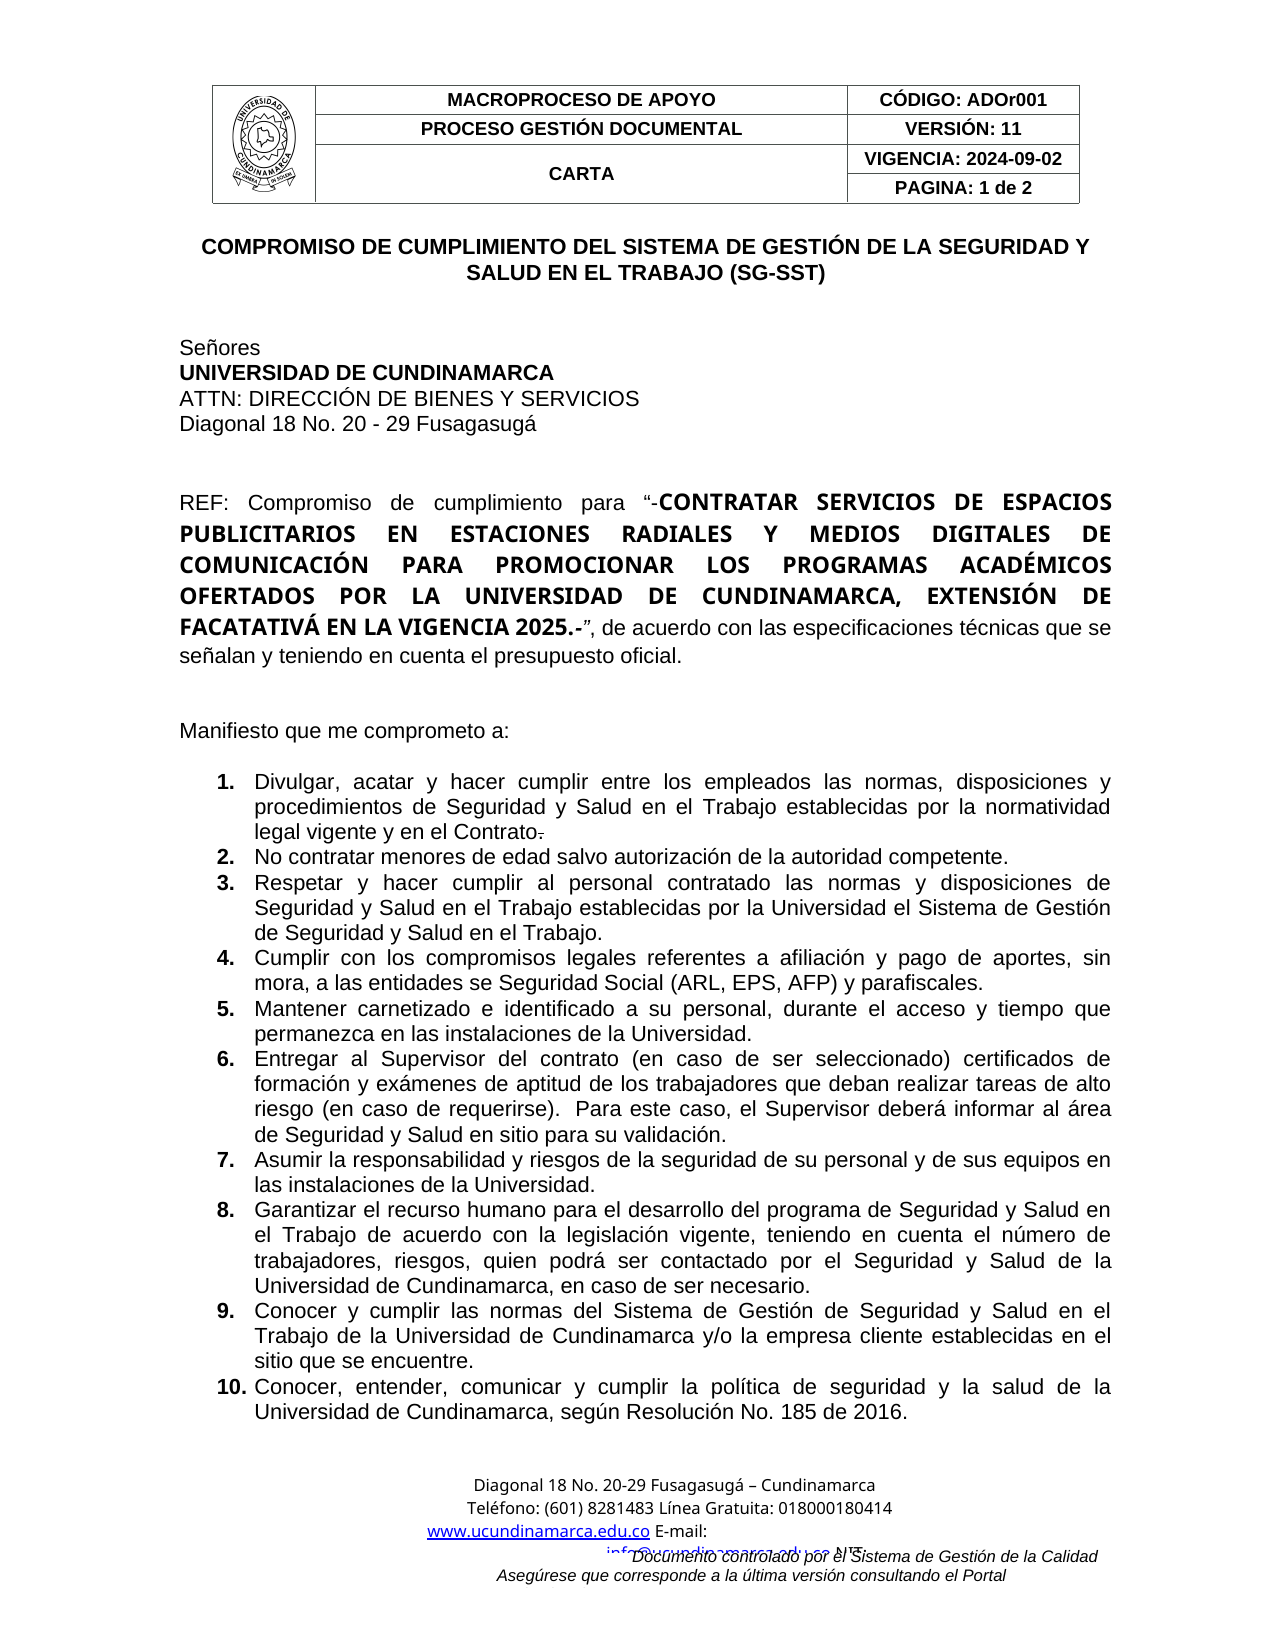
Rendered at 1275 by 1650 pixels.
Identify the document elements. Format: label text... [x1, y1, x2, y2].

list Conocer, entender, comunicar y cumplir la política de seguridad y la salud de la Universidad de Cundinamarca, según Resolución No. 185 de 2016. [217, 1373, 1112, 1424]
text Manifiesto que me comprometo a: [179, 718, 1112, 743]
text ATTN: DIRECCIÓN DE BIENES Y SERVICIOS [179, 385, 1112, 411]
list Divulgar, acatar y hacer cumplir entre los empleados las normas, disposiciones y procedimientos de Seguridad y Salud en el Trabajo establecidas por la normatividad legal vigente y en el Contrato. [217, 768, 1112, 844]
text Señores [179, 335, 1112, 360]
list Mantener carnetizado e identificado a su personal, durante el acceso y tiempo que permanezca en las instalaciones de la Universidad. [217, 995, 1112, 1046]
picture [232, 96, 296, 192]
list No contratar menores de edad salvo autorización de la autoridad competente. [217, 844, 1112, 869]
list Respetar y hacer cumplir al personal contratado las normas y disposiciones de Seguridad y Salud en el Trabajo establecidas por la Universidad el Sistema de Gestión de Seguridad y Salud en el Trabajo. [217, 869, 1112, 945]
text UNIVERSIDAD DE CUNDINAMARCA [179, 360, 1112, 385]
list Cumplir con los compromisos legales referentes a afiliación y pago de aportes, sin mora, a las entidades se Seguridad Social (ARL, EPS, AFP) y parafiscales. [217, 945, 1112, 995]
text Diagonal 18 No. 20 - 29 Fusagasugá [179, 411, 1112, 436]
list Garantizar el recurso humano para el desarrollo del programa de Seguridad y Salud en el Trabajo de acuerdo con la legislación vigente, teniendo en cuenta el número de trabajadores, riesgos, quien podrá ser contactado por el Seguridad y Salud de la Universidad de Cundinamarca, en caso de ser necesario. [217, 1197, 1112, 1298]
text REF: Compromiso de cumplimiento para “-CONTRATAR SERVICIOS DE ESPACIOS PUBLICITARIOS EN ESTACIONES RADIALES Y MEDIOS DIGITALES DE COMUNICACIÓN PARA PROMOCIONAR LOS PROGRAMAS ACADÉMICOS OFERTADOS POR LA UNIVERSIDAD DE CUNDINAMARCA, EXTENSIÓN DE FACATATIVÁ EN LA VIGENCIA 2025.-”, de acuerdo con las especificaciones técnicas que se señalan y teniendo en cuenta el presupuesto oficial. [179, 486, 1112, 668]
list Conocer y cumplir las normas del Sistema de Gestión de Seguridad y Salud en el Trabajo de la Universidad de Cundinamarca y/o la empresa cliente establecidas en el sitio que se encuentre. [217, 1298, 1112, 1373]
text COMPROMISO DE CUMPLIMIENTO DEL SISTEMA DE GESTIÓN DE LA SEGURIDAD Y SALUD EN EL TRABAJO (SG-SST) [179, 234, 1112, 284]
list Entregar al Supervisor del contrato (en caso de ser seleccionado) certificados de formación y exámenes de aptitud de los trabajadores que deban realizar tareas de alto riesgo (en caso de requerirse). Para este caso, el Supervisor deberá informar al área de Seguridad y Salud en sitio para su validación. [217, 1046, 1112, 1147]
list Asumir la responsabilidad y riesgos de la seguridad de su personal y de sus equipos en las instalaciones de la Universidad. [217, 1147, 1112, 1197]
